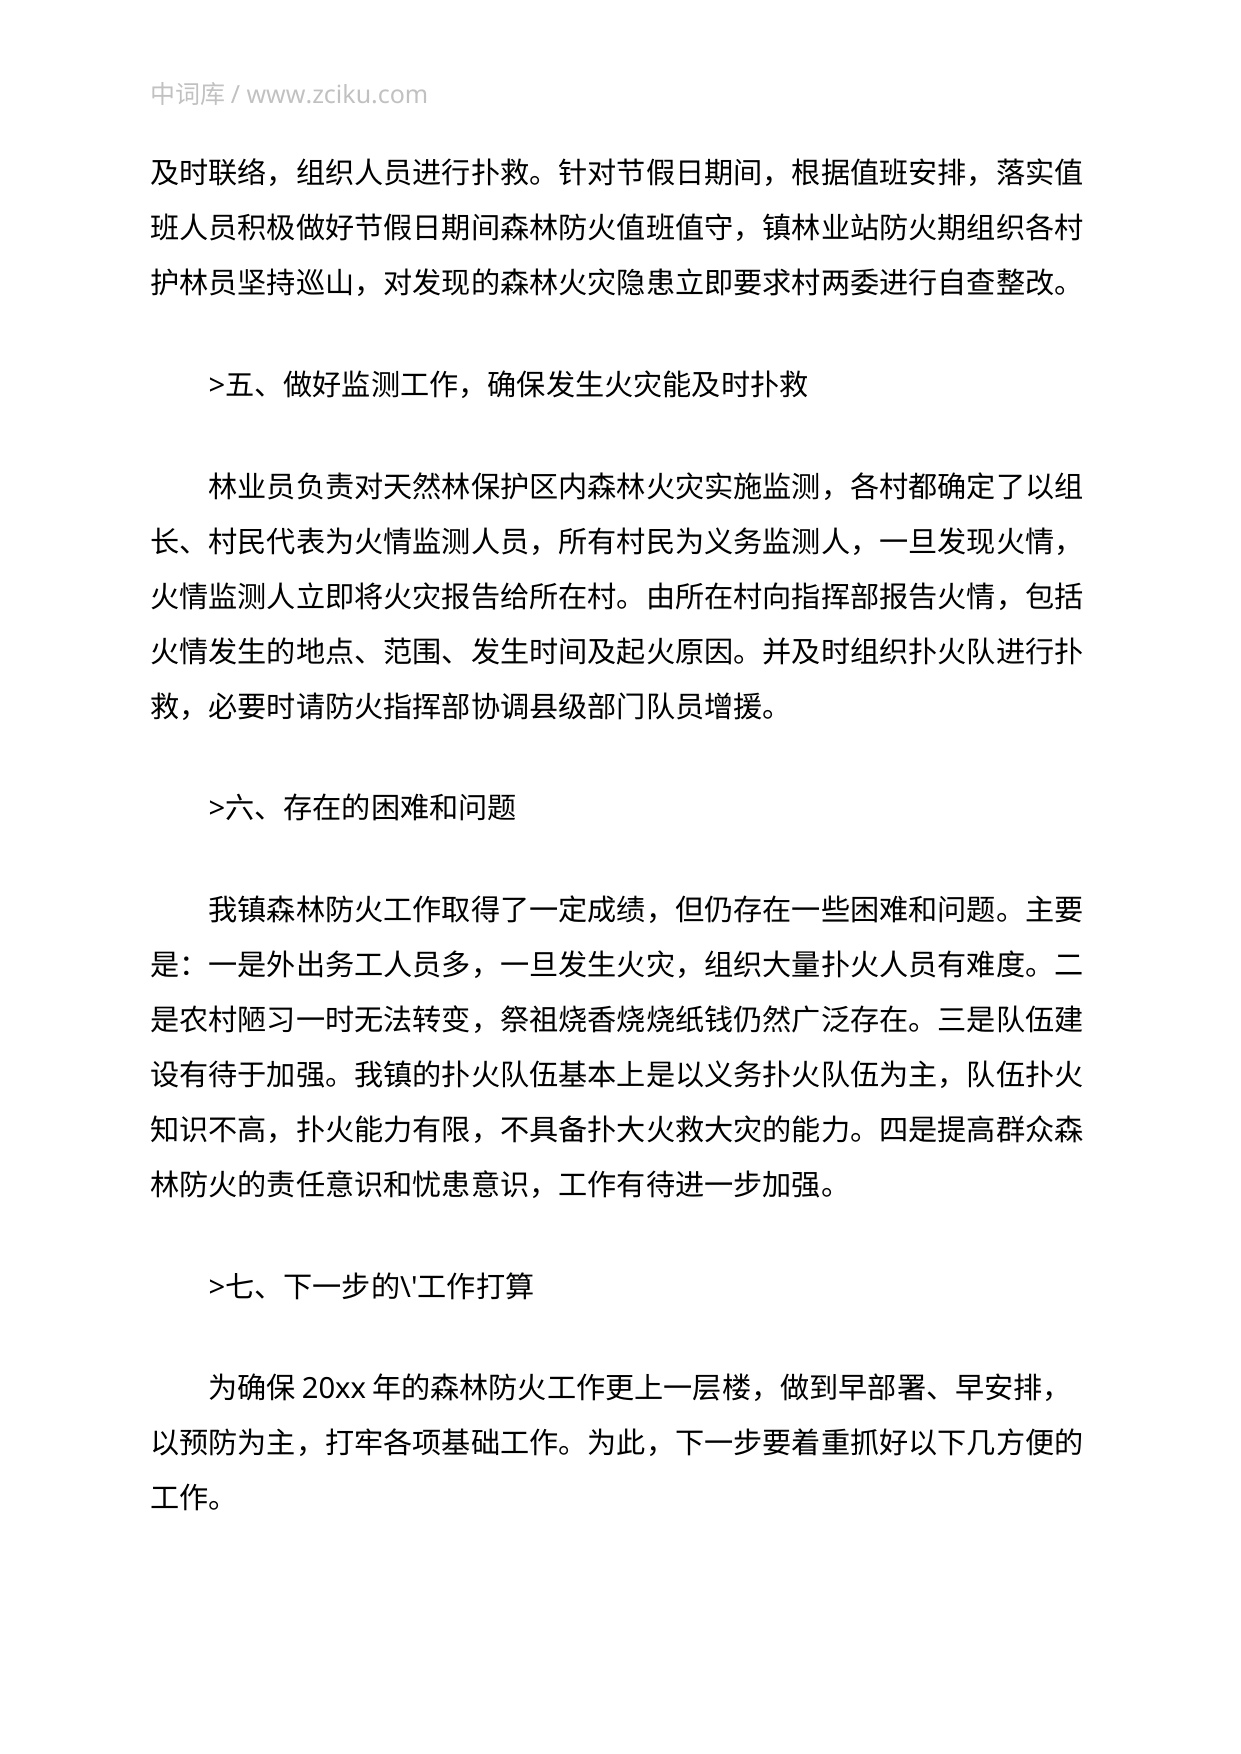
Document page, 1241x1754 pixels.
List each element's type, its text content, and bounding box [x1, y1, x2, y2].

text >七、下一步的\'工作打算 [150, 1263, 1090, 1306]
text 为确保20xx年的森林防火工作更上一层楼，做到早部署、早安排，以预防为主，打牢各项基础工作。为此，下一步要着重抓好以下几方便的工作。 [150, 1365, 1090, 1517]
text >五、做好监测工作，确保发生火灾能及时扑救 [150, 362, 1090, 404]
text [150, 150, 1090, 302]
text 林业员负责对天然林保护区内森林火灾实施监测，各村都确定了以组长、村民代表为火情监测人员，所有村民为义务监测人，一旦发现火情，火情监测人立即将火灾报告给所在村。由所在村向指挥部报告火情，包括火情发生的地点、范围、发生时间及起火原因。并及时组织扑火队进行扑救，必要时请防火指挥部协调县级部门队员增援。 [150, 463, 1090, 725]
text 我镇森林防火工作取得了一定成绩，但仍存在一些困难和问题。主要是：一是外出务工人员多，一旦发生火灾，组织大量扑火人员有难度。二是农村陋习一时无法转变，祭祖烧香烧烧纸钱仍然广泛存在。三是队伍建设有待于加强。我镇的扑火队伍基本上是以义务扑火队伍为主，队伍扑火知识不高，扑火能力有限，不具备扑大火救大灾的能力。四是提高群众森林防火的责任意识和忧患意识，工作有待进一步加强。 [150, 887, 1090, 1204]
text >六、存在的困难和问题 [150, 785, 1090, 827]
